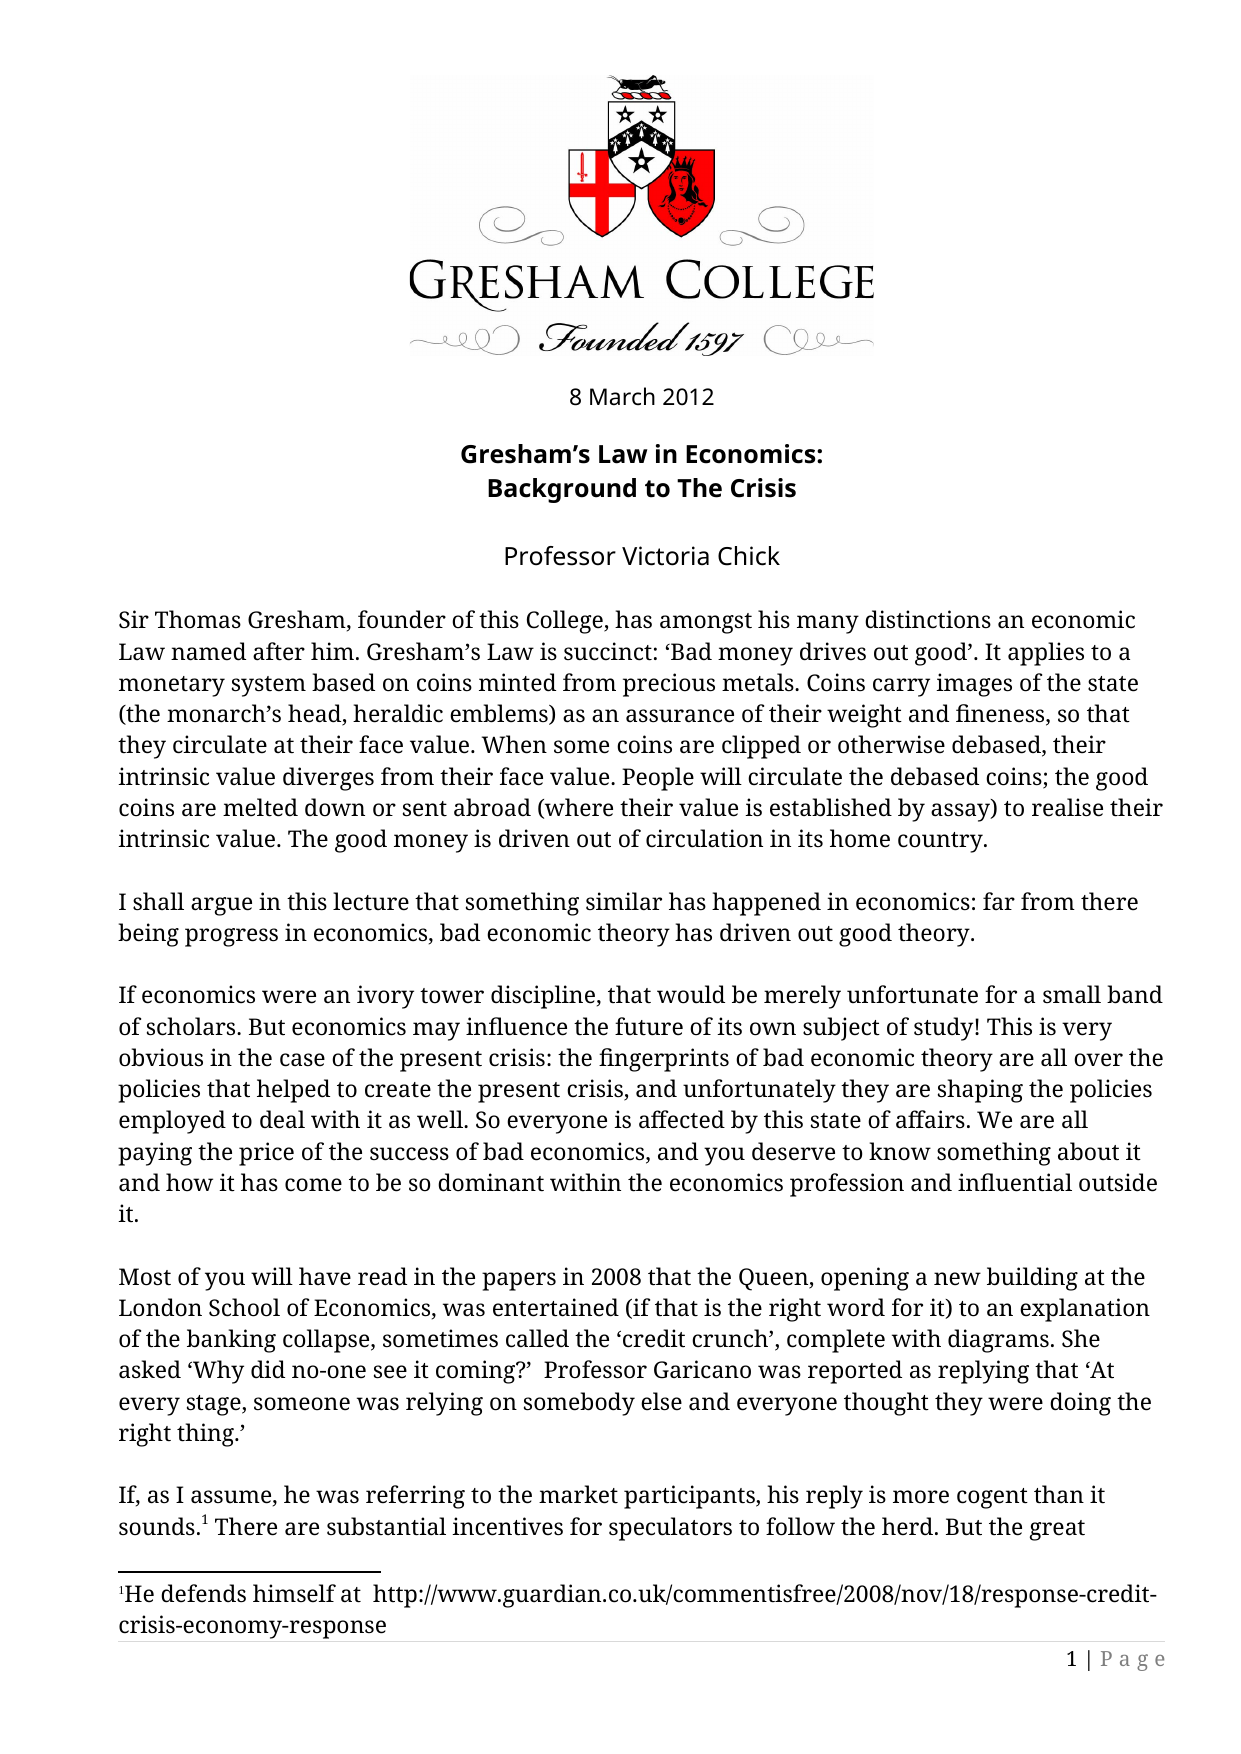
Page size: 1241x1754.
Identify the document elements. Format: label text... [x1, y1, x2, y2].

text Background to The Crisis [118, 471, 1165, 505]
text Most of you will have read in the papers in 2008 that the Queen, opening a new building at the London School of Economics, was entertained (if that is the right word for it) to an explanation of the banking collapse, sometimes called the ‘credit crunch’, complete with diagrams. She asked ‘Why did no-one see it coming?’ Professor Garicano was reported as replying that ‘At every stage, someone was relying on somebody else and everyone thought they were doing the right thing.’ [118, 1261, 1165, 1448]
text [118, 1479, 1165, 1542]
text Sir Thomas Gresham, founder of this College, has amongst his many distinctions an economic Law named after him. Gresham’s Law is succinct: ‘Bad money drives out good’. It applies to a monetary system based on coins minted from precious metals. Coins carry images of the state (the monarch’s head, heraldic emblems) as an assurance of their weight and fineness, so that they circulate at their face value. When some coins are clipped or otherwise debased, their intrinsic value diverges from their face value. People will circulate the debased coins; the good coins are melted down or sent abroad (where their value is established by assay) to realise their intrinsic value. The good money is driven out of circulation in its home country. [118, 604, 1165, 854]
text Gresham’s Law in Economics: [118, 437, 1165, 471]
text 8 March 2012 [118, 381, 1165, 412]
text If economics were an ivory tower discipline, that would be merely unfortunate for a small band of scholars. But economics may influence the future of its own subject of study! This is very obvious in the case of the present crisis: the fingerprints of bad economic theory are all over the policies that helped to create the present crisis, and unfortunately they are shaping the policies employed to deal with it as well. So everyone is affected by this state of affairs. We are all paying the price of the success of bad economics, and you deserve to know something about it and how it has come to be so dominant within the economics profession and influential outside it. [118, 979, 1165, 1229]
text I shall argue in this lecture that something similar has happened in economics: far from there being progress in economics, bad economic theory has driven out good theory. [118, 886, 1165, 948]
picture [409, 75, 874, 356]
text Professor Victoria Chick [118, 539, 1165, 573]
